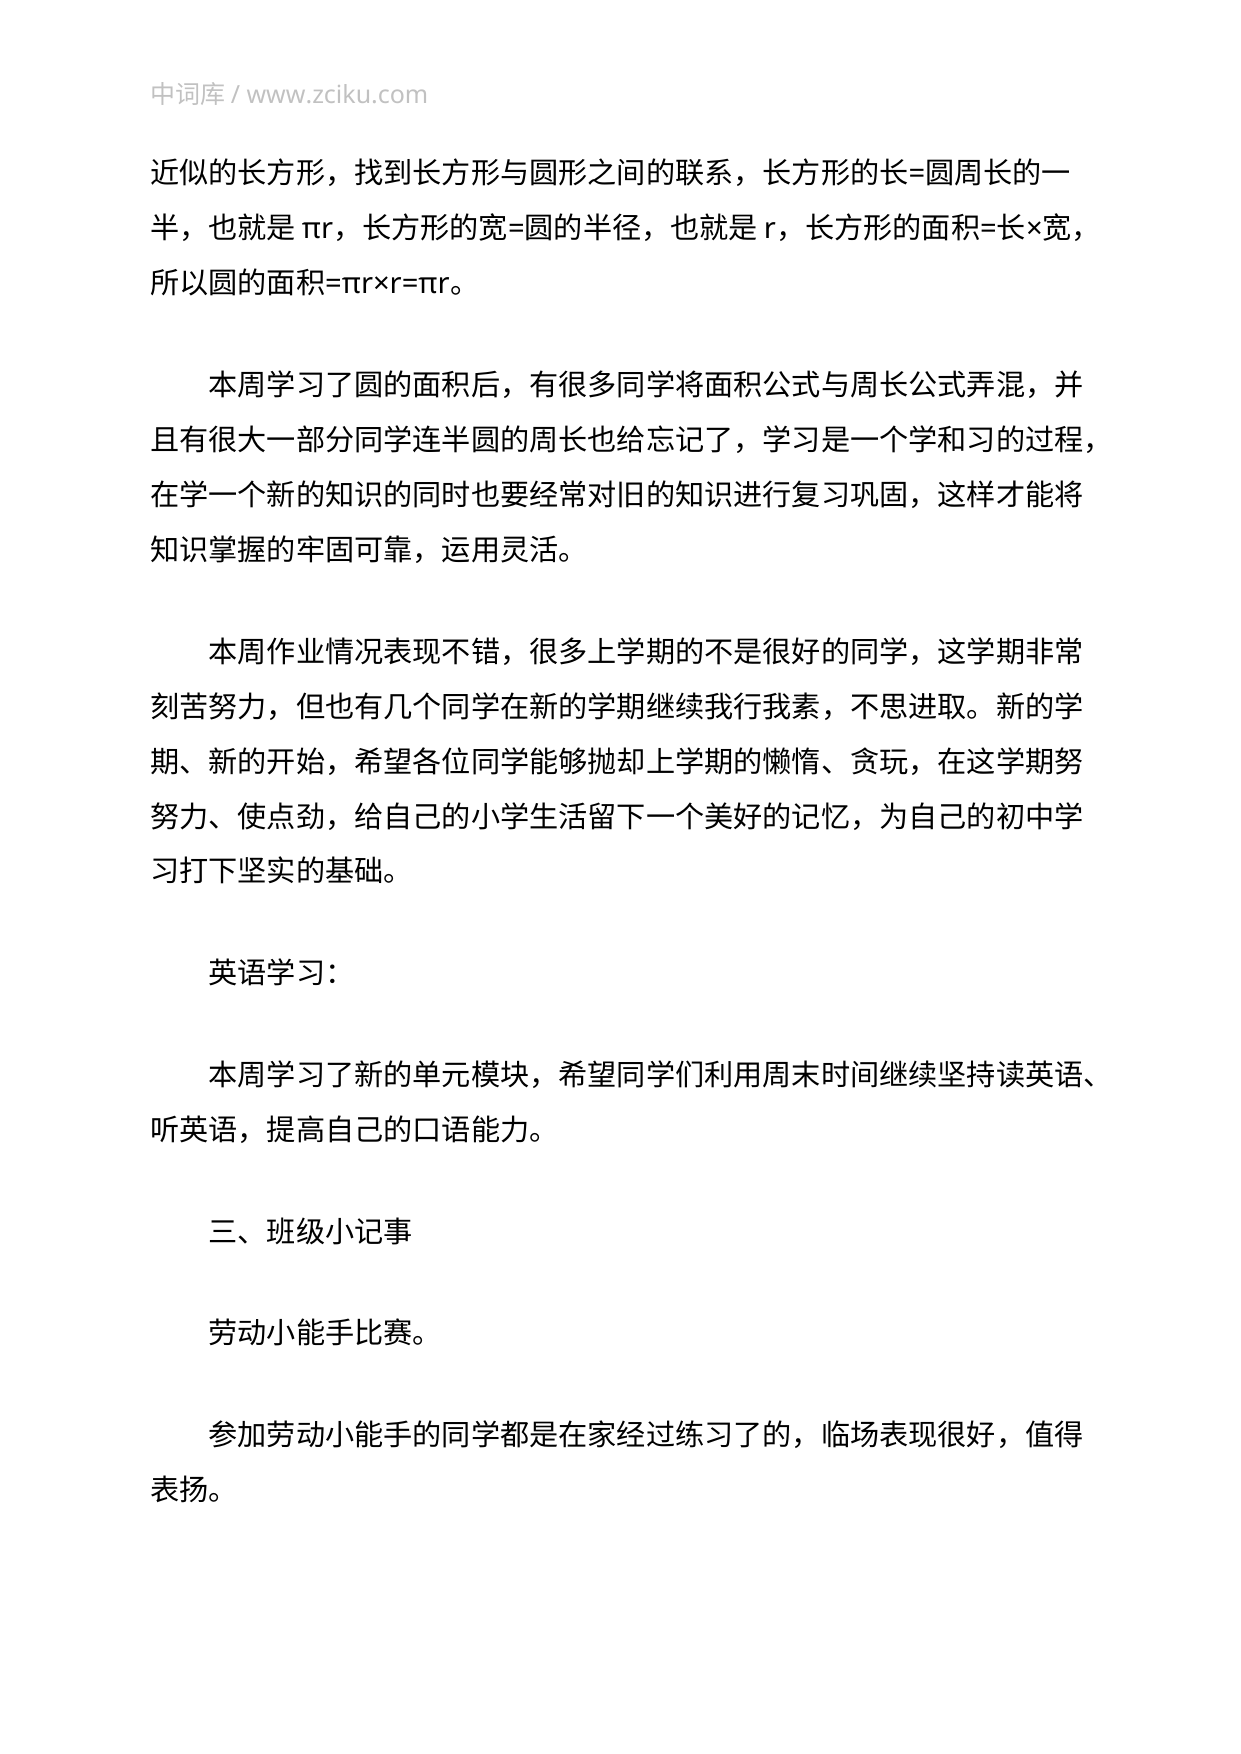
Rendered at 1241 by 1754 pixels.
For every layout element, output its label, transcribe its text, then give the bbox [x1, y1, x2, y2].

text 三、班级小记事 [150, 1208, 1090, 1251]
text 英语学习： [150, 950, 1090, 992]
text 参加劳动小能手的同学都是在家经过练习了的，临场表现很好，值得表扬。 [150, 1412, 1090, 1509]
text 本周作业情况表现不错，很多上学期的不是很好的同学，这学期非常刻苦努力，但也有几个同学在新的学期继续我行我素，不思进取。新的学期、新的开始，希望各位同学能够抛却上学期的懒惰、贪玩，在这学期努努力、使点劲，给自己的小学生活留下一个美好的记忆，为自己的初中学习打下坚实的基础。 [150, 628, 1090, 890]
text 劳动小能手比赛。 [150, 1310, 1090, 1352]
text 本周学习了新的单元模块，希望同学们利用周末时间继续坚持读英语、听英语，提高自己的口语能力。 [150, 1052, 1090, 1149]
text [150, 150, 1090, 302]
text 本周学习了圆的面积后，有很多同学将面积公式与周长公式弄混，并且有很大一部分同学连半圆的周长也给忘记了，学习是一个学和习的过程，在学一个新的知识的同时也要经常对旧的知识进行复习巩固，这样才能将知识掌握的牢固可靠，运用灵活。 [150, 362, 1090, 569]
